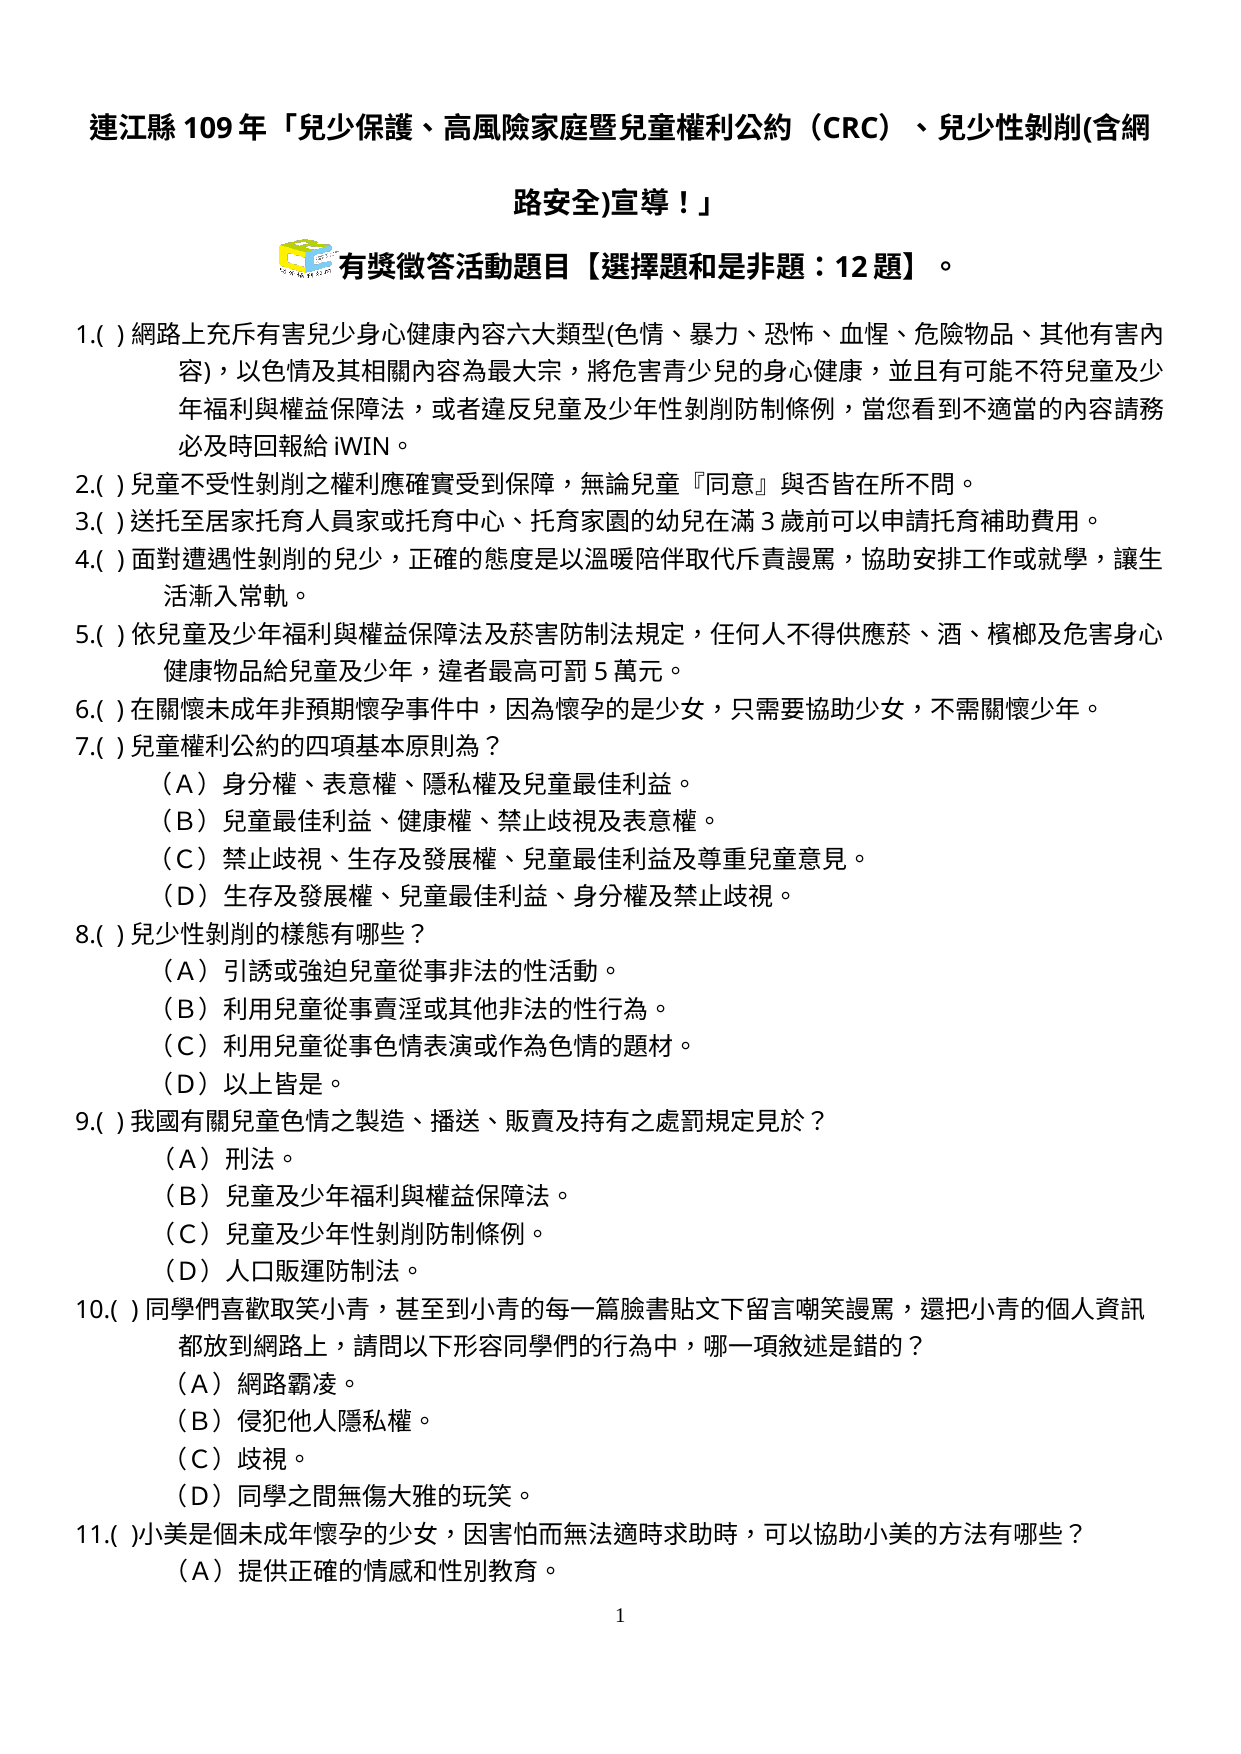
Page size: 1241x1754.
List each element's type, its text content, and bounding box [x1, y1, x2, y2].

list （Ａ）身分權、表意權、隱私權及兒童最佳利益。 [147, 764, 1165, 801]
text 8.( ) 兒少性剝削的樣態有哪些？ [75, 914, 1165, 951]
text 6.( ) 在關懷未成年非預期懷孕事件中，因為懷孕的是少女，只需要協助少女，不需關懷少年。 [75, 689, 1165, 726]
text 有獎徵答活動題目【選擇題和是非題：12題】。 [75, 239, 1165, 314]
text （Ｂ）利用兒童從事賣淫或其他非法的性行為。 [149, 989, 1165, 1026]
text （Ｃ）歧視。 [162, 1439, 1165, 1476]
text 5.( ) 依兒童及少年福利與權益保障法及菸害防制法規定，任何人不得供應菸、酒、檳榔及危害身心健康物品給兒童及少年，違者最高可罰5萬元。 [75, 614, 1165, 689]
text 10.( ) 同學們喜歡取笑小青，甚至到小青的每一篇臉書貼文下留言嘲笑謾罵，還把小青的個人資訊都放到網路上，請問以下形容同學們的行為中，哪一項敘述是錯的？ [75, 1289, 1165, 1364]
text 3.( ) 送托至居家托育人員家或托育中心、托育家園的幼兒在滿3歲前可以申請托育補助費用。 [75, 501, 1165, 539]
text 9.( ) 我國有關兒童色情之製造、播送、販賣及持有之處罰規定見於？ [75, 1101, 1165, 1139]
text （Ｄ）同學之間無傷大雅的玩笑。 [162, 1476, 1165, 1514]
text （Ｃ）兒童及少年性剝削防制條例。 [150, 1214, 1165, 1251]
text （Ｄ）以上皆是。 [149, 1064, 1165, 1101]
text （Ｂ）侵犯他人隱私權。 [162, 1401, 1165, 1439]
text （Ａ）提供正確的情感和性別教育。 [164, 1551, 1165, 1589]
list （Ｃ）禁止歧視、生存及發展權、兒童最佳利益及尊重兒童意見。 [147, 839, 1165, 876]
text （Ａ）引誘或強迫兒童從事非法的性活動。 [149, 951, 1165, 989]
text 4.( ) 面對遭遇性剝削的兒少，正確的態度是以溫暖陪伴取代斥責謾罵，協助安排工作或就學，讓生活漸入常軌。 [75, 539, 1165, 614]
picture [279, 238, 339, 278]
text （Ａ）刑法。 [150, 1139, 1165, 1176]
text 7.( ) 兒童權利公約的四項基本原則為？ [75, 726, 1165, 764]
text （Ｃ）利用兒童從事色情表演或作為色情的題材。 [149, 1026, 1165, 1064]
text （Ｄ）人口販運防制法。 [150, 1251, 1165, 1289]
text 2.( ) 兒童不受性剝削之權利應確實受到保障，無論兒童『同意』與否皆在所不問。 [75, 464, 1165, 501]
text （Ａ）網路霸凌。 [162, 1364, 1165, 1401]
text （Ｄ）生存及發展權、兒童最佳利益、身分權及禁止歧視。 [119, 876, 1165, 914]
list （Ｂ）兒童最佳利益、健康權、禁止歧視及表意權。 [147, 801, 1165, 839]
text （Ｂ）兒童及少年福利與權益保障法。 [150, 1176, 1165, 1214]
text 連江縣109年「兒少保護、高風險家庭暨兒童權利公約（CRC）、兒少性剝削(含網路安全)宣導！」 [75, 89, 1165, 239]
text 11.( )小美是個未成年懷孕的少女，因害怕而無法適時求助時，可以協助小美的方法有哪些？ [75, 1514, 1165, 1551]
text 1.( ) 網路上充斥有害兒少身心健康內容六大類型(色情、暴力、恐怖、血惺、危險物品、其他有害內容)，以色情及其相關內容為最大宗，將危害青少兒的身心健康，並且有可能不符兒童及少年福利與權益保障法，或者違反兒童及少年性剝削防制條例，當您看到不適當的內容請務必及時回報給iWIN。 [75, 314, 1165, 464]
